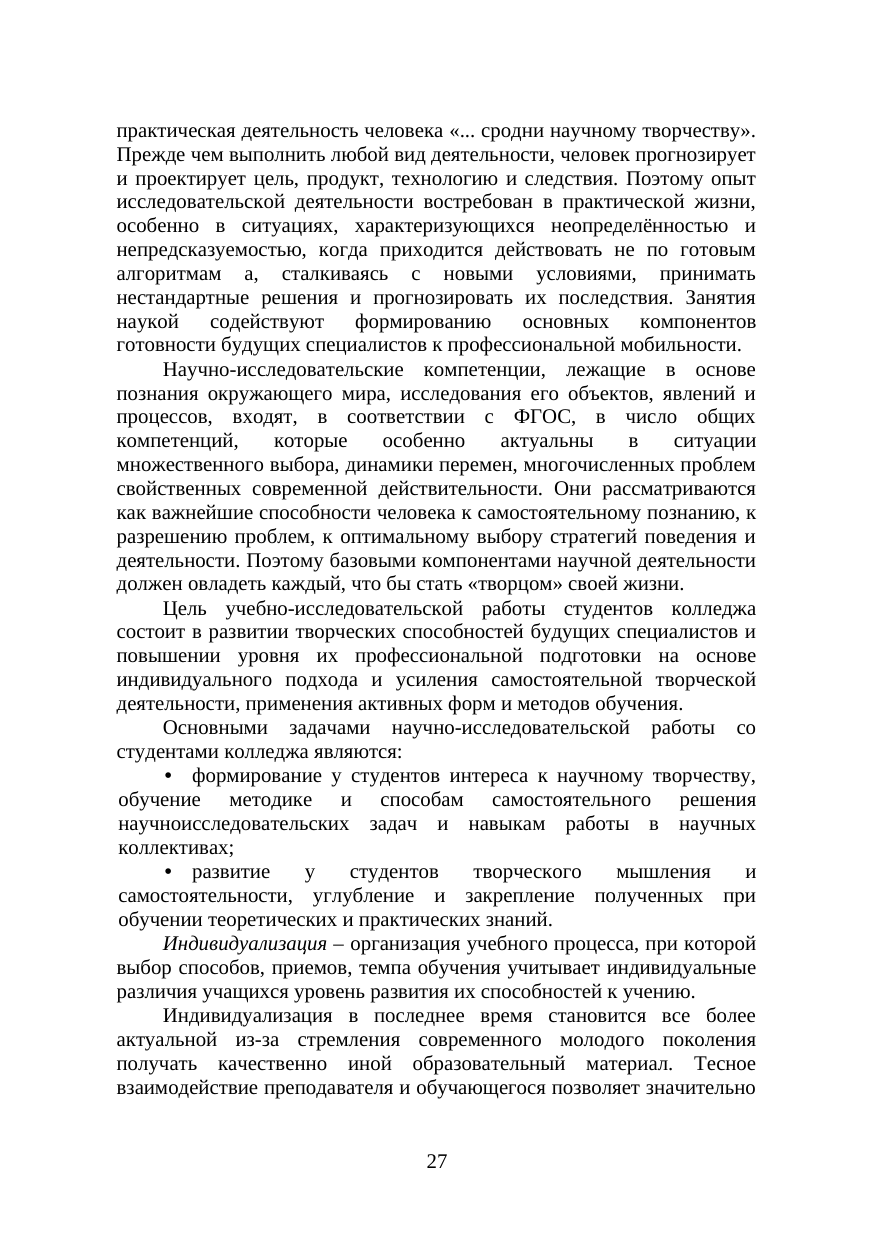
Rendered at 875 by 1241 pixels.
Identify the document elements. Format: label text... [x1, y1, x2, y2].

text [116, 118, 757, 356]
list формирование у студентов интереса к научному творчеству, обучение методике и способам самостоятельного решения научноисследовательских задач и навыкам работы в научных коллективах; [118, 764, 757, 859]
text Цель учебно-исследовательской работы студентов колледжа состоит в развитии творческих способностей будущих специалистов и повышении уровня их профессиональной подготовки на основе индивидуального подхода и усиления самостоятельной творческой деятельности, применения активных форм и методов обучения. [116, 596, 757, 715]
list развитие у студентов творческого мышления и самостоятельности, углубление и закрепление полученных при обучении теоретических и практических знаний. [118, 860, 757, 931]
text Научно-исследовательские компетенции, лежащие в основе познания окружающего мира, исследования его объектов, явлений и процессов, входят, в соответствии с ФГОС, в число общих компетенций, которые особенно актуальны в ситуации множественного выбора, динамики перемен, многочисленных проблем свойственных современной действительности. Они рассматриваются как важнейшие способности человека к самостоятельному познанию, к разрешению проблем, к оптимальному выбору стратегий поведения и деятельности. Поэтому базовыми компонентами научной деятельности должен овладеть каждый, что бы стать «творцом» своей жизни. [116, 357, 757, 595]
text Индивидуализация – организация учебного процесса, при которой выбор способов, приемов, темпа обучения учитывает индивидуальные различия учащихся уровень развития их способностей к учению. [116, 932, 757, 1003]
text Основными задачами научно-исследовательской работы со студентами колледжа являются: [116, 716, 757, 763]
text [116, 1004, 757, 1099]
